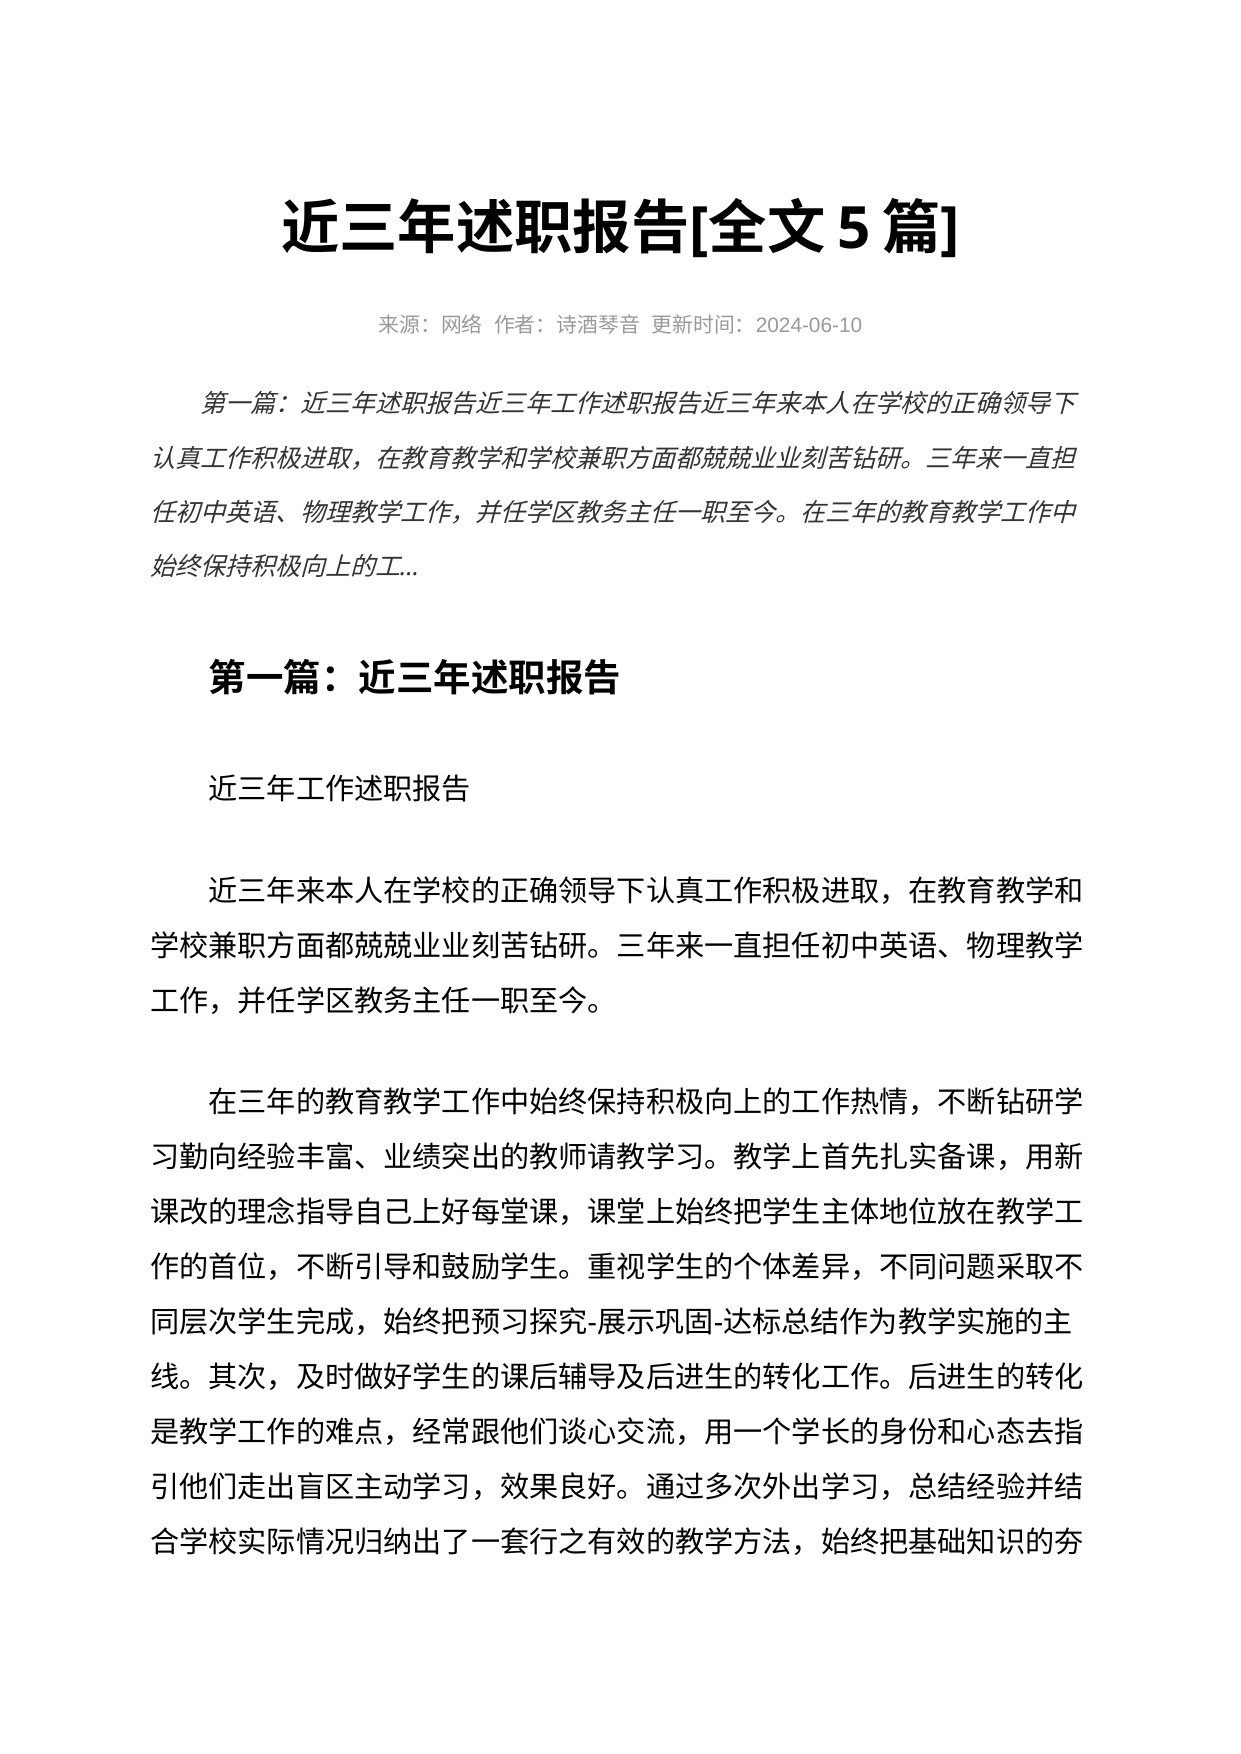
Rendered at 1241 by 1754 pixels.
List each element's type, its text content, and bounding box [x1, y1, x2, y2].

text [150, 1079, 1090, 1560]
subtitle 近三年述职报告[全文5篇] [150, 181, 1090, 266]
text 来源：网络 作者：诗酒琴音 更新时间：2024-06-10 [150, 313, 1090, 337]
text 第一篇：近三年述职报告 [150, 648, 1090, 702]
text 近三年工作述职报告 [150, 766, 1090, 808]
text 近三年来本人在学校的正确领导下认真工作积极进取，在教育教学和学校兼职方面都兢兢业业刻苦钻研。三年来一直担任初中英语、物理教学工作，并任学区教务主任一职至今。 [150, 867, 1090, 1019]
text 第一篇：近三年述职报告近三年工作述职报告近三年来本人在学校的正确领导下认真工作积极进取，在教育教学和学校兼职方面都兢兢业业刻苦钻研。三年来一直担任初中英语、物理教学工作，并任学区教务主任一职至今。在三年的教育教学工作中始终保持积极向上的工... [150, 384, 1090, 583]
